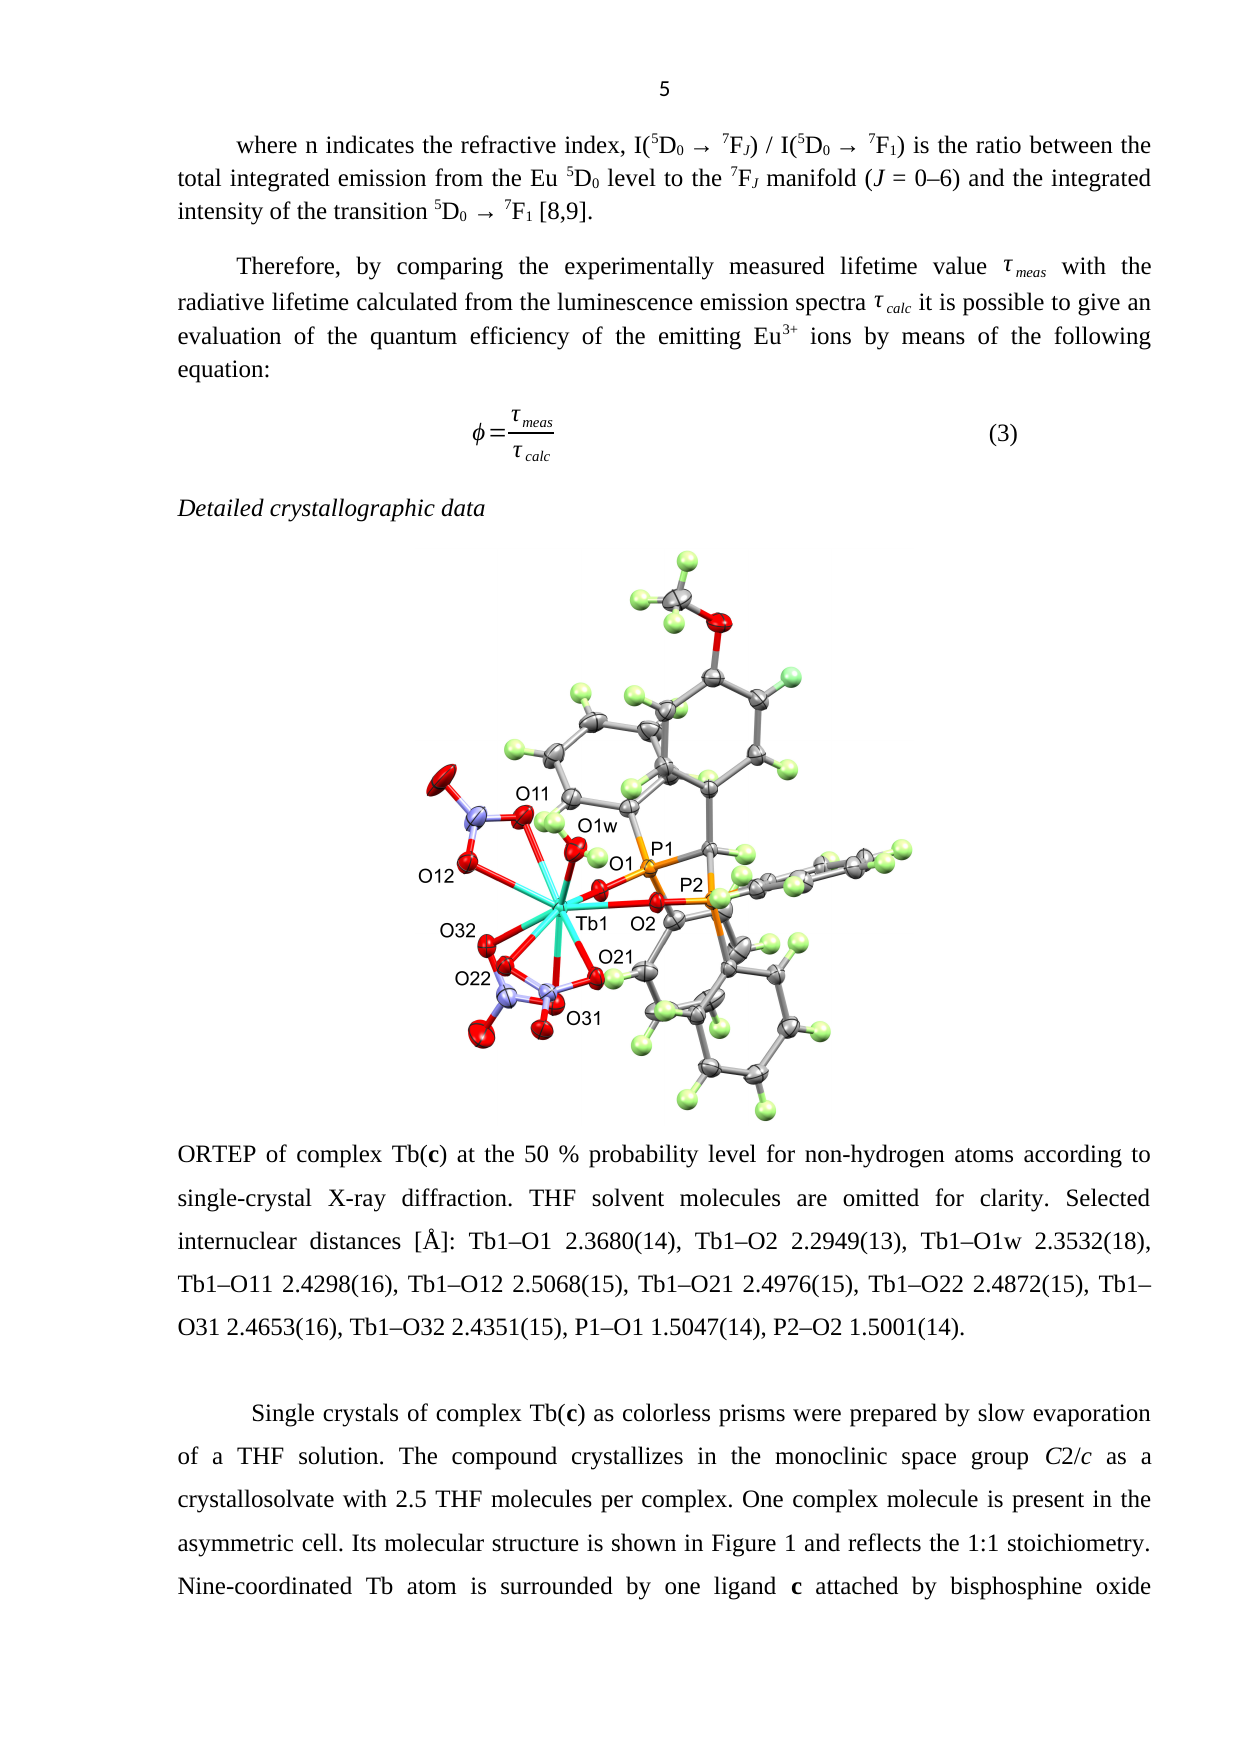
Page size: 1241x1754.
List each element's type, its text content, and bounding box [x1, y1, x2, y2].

picture [414, 548, 915, 1126]
text Detailed crystallographic data [177, 493, 1152, 521]
text ORTEP of complex Tb(c) at the 50 % probability level for non-hydrogen atoms according to single-crystal X-ray diffraction. THF solvent molecules are omitted for clarity. Selected internuclear distances [Å]: Tb1–O1 2.3680(14), Tb1–O2 2.2949(13), Tb1–O1w 2.3532(18), Tb1–O11 2.4298(16), Tb1–O12 2.5068(15), Tb1–O21 2.4976(15), Tb1–O22 2.4872(15), Tb1–O31 2.4653(16), Tb1–O32 2.4351(15), P1–O1 1.5047(14), P2–O2 1.5001(14). [177, 1139, 1152, 1341]
text where n indicates the refractive index, I(5D0 → 7FJ) / I(5D0 → 7F1) is the ratio between the total integrated emission from the Eu 5D0 level to the 7FJ manifold (J = 0–6) and the integrated intensity of the transition 5D0 → 7F1 [8,9]. [177, 130, 1152, 224]
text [177, 1398, 1152, 1599]
text (3) [177, 399, 1152, 466]
text Therefore, by comparing the experimentally measured lifetime value with the radiative lifetime calculated from the luminescence emission spectra it is possible to give an evaluation of the quantum efficiency of the emitting Eu3+ ions by means of the following equation: [177, 250, 1152, 383]
